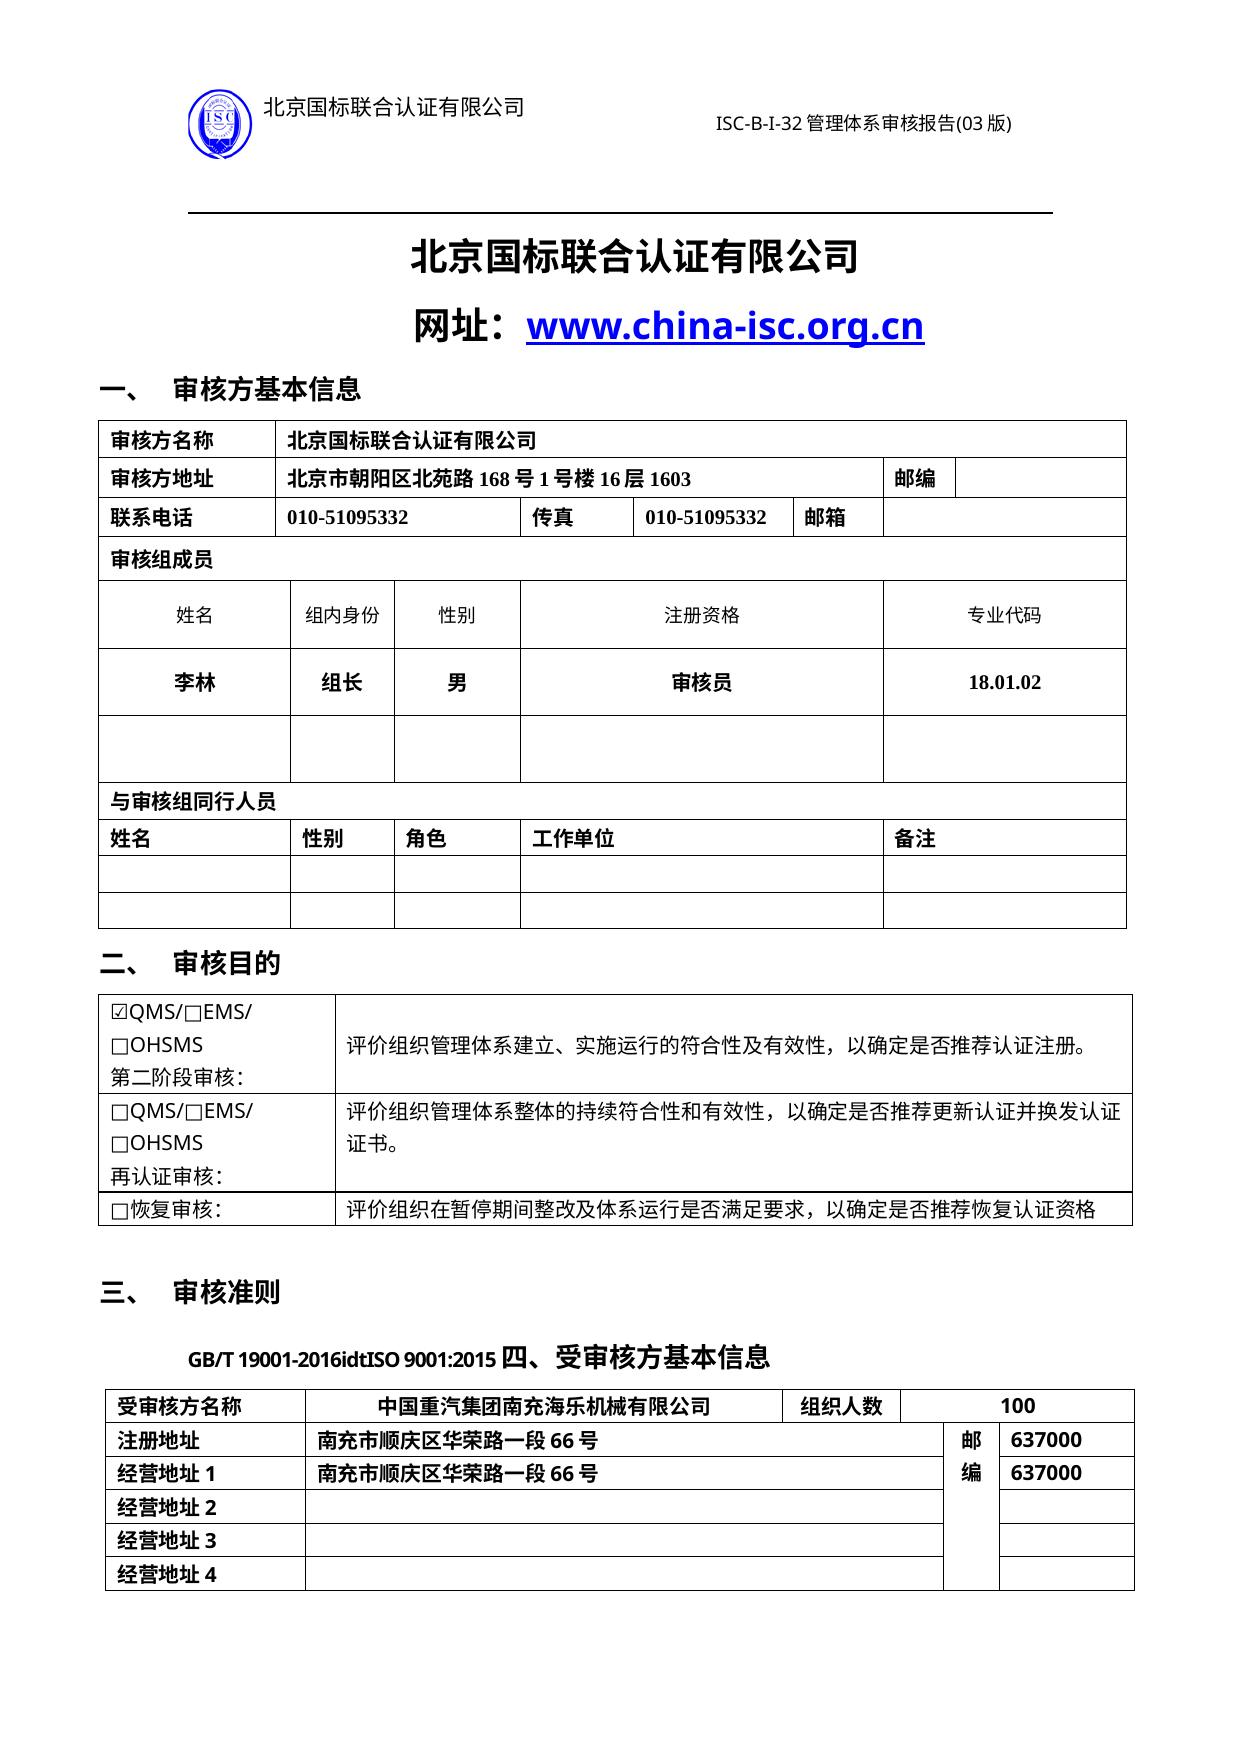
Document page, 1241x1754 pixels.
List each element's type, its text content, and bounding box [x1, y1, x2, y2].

table_cell 备注 [884, 820, 1126, 855]
table_cell [306, 1524, 943, 1556]
table_cell 010-51095332 [276, 498, 520, 536]
table_cell 男 [395, 649, 520, 715]
table_cell 北京市朝阳区北苑路168号1号楼16层1603 [276, 458, 883, 497]
table_cell 邮编 [884, 458, 955, 497]
table_header 评价组织管理体系建立、实施运行的符合性及有效性，以确定是否推荐认证注册。 [336, 995, 1132, 1093]
table_cell [291, 716, 394, 782]
table_cell [395, 893, 520, 928]
table_cell 637000 [1000, 1457, 1134, 1489]
table_header ☑QMS/□EMS/□OHSMS 第二阶段审核： [99, 995, 335, 1093]
table_cell 角色 [395, 820, 520, 855]
table_cell [99, 716, 290, 782]
table_cell 注册资格 [521, 581, 883, 648]
table_cell 性别 [395, 581, 520, 648]
table_cell [306, 1557, 943, 1590]
table_header 北京国标联合认证有限公司 [276, 421, 1126, 457]
table_cell [395, 856, 520, 892]
table_cell 审核方地址 [99, 458, 275, 497]
picture [187, 89, 253, 158]
table_cell 联系电话 [99, 498, 275, 536]
table_cell [1000, 1524, 1134, 1556]
table_cell 工作单位 [521, 820, 883, 855]
table_cell 注册地址 [106, 1423, 305, 1456]
table_cell [291, 893, 394, 928]
table_cell 010-51095332 [634, 498, 793, 536]
table_cell 姓名 [99, 820, 290, 855]
table_cell [306, 1490, 943, 1523]
table_cell 评价组织在暂停期间整改及体系运行是否满足要求，以确定是否推荐恢复认证资格 [336, 1193, 1132, 1225]
table_cell [956, 458, 1126, 497]
text 网址：www.china-isc.org.cn [187, 290, 1053, 355]
table_cell 组长 [291, 649, 394, 715]
table_header 100 [901, 1390, 1134, 1422]
table_cell 性别 [291, 820, 394, 855]
table_cell [99, 856, 290, 892]
table_cell 传真 [521, 498, 633, 536]
table_cell [1000, 1557, 1134, 1590]
table_header 中国重汽集团南充海乐机械有限公司 [306, 1390, 782, 1422]
table_cell [884, 498, 1126, 536]
table_cell 审核员 [521, 649, 883, 715]
text 北京国标联合认证有限公司 [187, 226, 1053, 281]
list 审核目的 [99, 929, 1053, 994]
table_cell 邮箱 [794, 498, 883, 536]
table_cell [884, 716, 1126, 782]
table_header 审核方名称 [99, 421, 275, 457]
table_cell □恢复审核： [99, 1193, 335, 1225]
table_cell 南充市顺庆区华荣路一段66号 [306, 1423, 943, 1456]
table_cell 邮 编 [944, 1423, 999, 1590]
table_cell [1000, 1490, 1134, 1523]
table_cell [99, 893, 290, 928]
table_cell [884, 856, 1126, 892]
table_cell [395, 716, 520, 782]
table_header 受审核方名称 [106, 1390, 305, 1422]
table_cell 18.01.02 [884, 649, 1126, 715]
text GB/T 19001-2016idtISO 9001:2015四、受审核方基本信息 [187, 1323, 1053, 1388]
table_cell [521, 856, 883, 892]
list 审核方基本信息 [99, 355, 1053, 420]
table_header 组织人数 [783, 1390, 900, 1422]
table_cell 南充市顺庆区华荣路一段66号 [306, 1457, 943, 1489]
table_cell 姓名 [99, 581, 290, 648]
table_cell [521, 893, 883, 928]
list 审核准则 [99, 1258, 1053, 1323]
table_cell 组内身份 [291, 581, 394, 648]
table_cell [884, 893, 1126, 928]
table_cell □QMS/□EMS/□OHSMS 再认证审核： [99, 1094, 335, 1191]
table_cell 李林 [99, 649, 290, 715]
table_cell 经营地址1 [106, 1457, 305, 1489]
table_cell 经营地址3 [106, 1524, 305, 1556]
table_cell 637000 [1000, 1423, 1134, 1456]
table_cell 审核组成员 [99, 537, 1126, 580]
table_cell [521, 716, 883, 782]
table_cell 专业代码 [884, 581, 1126, 648]
table_cell 经营地址4 [106, 1557, 305, 1590]
table_cell 与审核组同行人员 [99, 783, 1126, 818]
table_cell [291, 856, 394, 892]
table_cell 经营地址2 [106, 1490, 305, 1523]
table_cell 评价组织管理体系整体的持续符合性和有效性，以确定是否推荐更新认证并换发认证证书。 [336, 1094, 1132, 1191]
